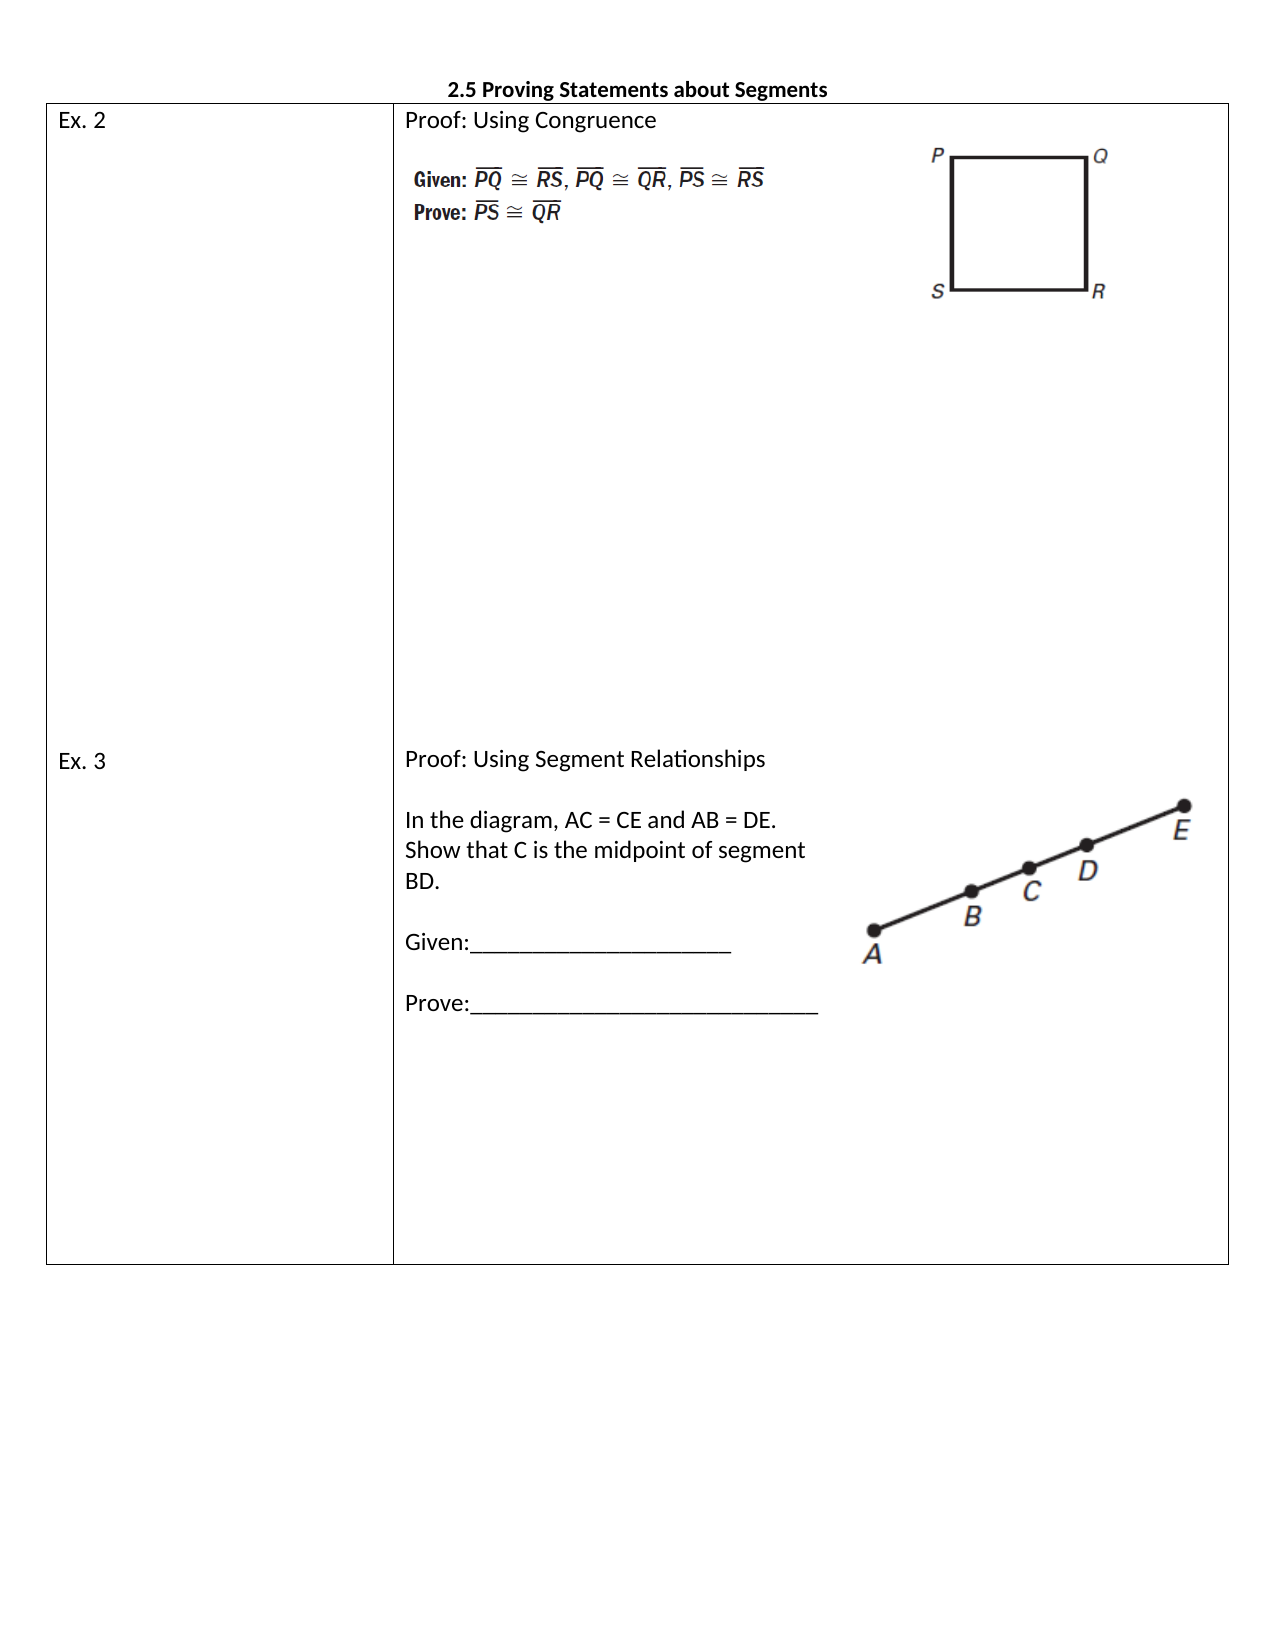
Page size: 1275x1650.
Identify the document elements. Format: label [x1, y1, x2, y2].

table_header [394, 104, 1228, 1264]
table_header [47, 104, 393, 1264]
